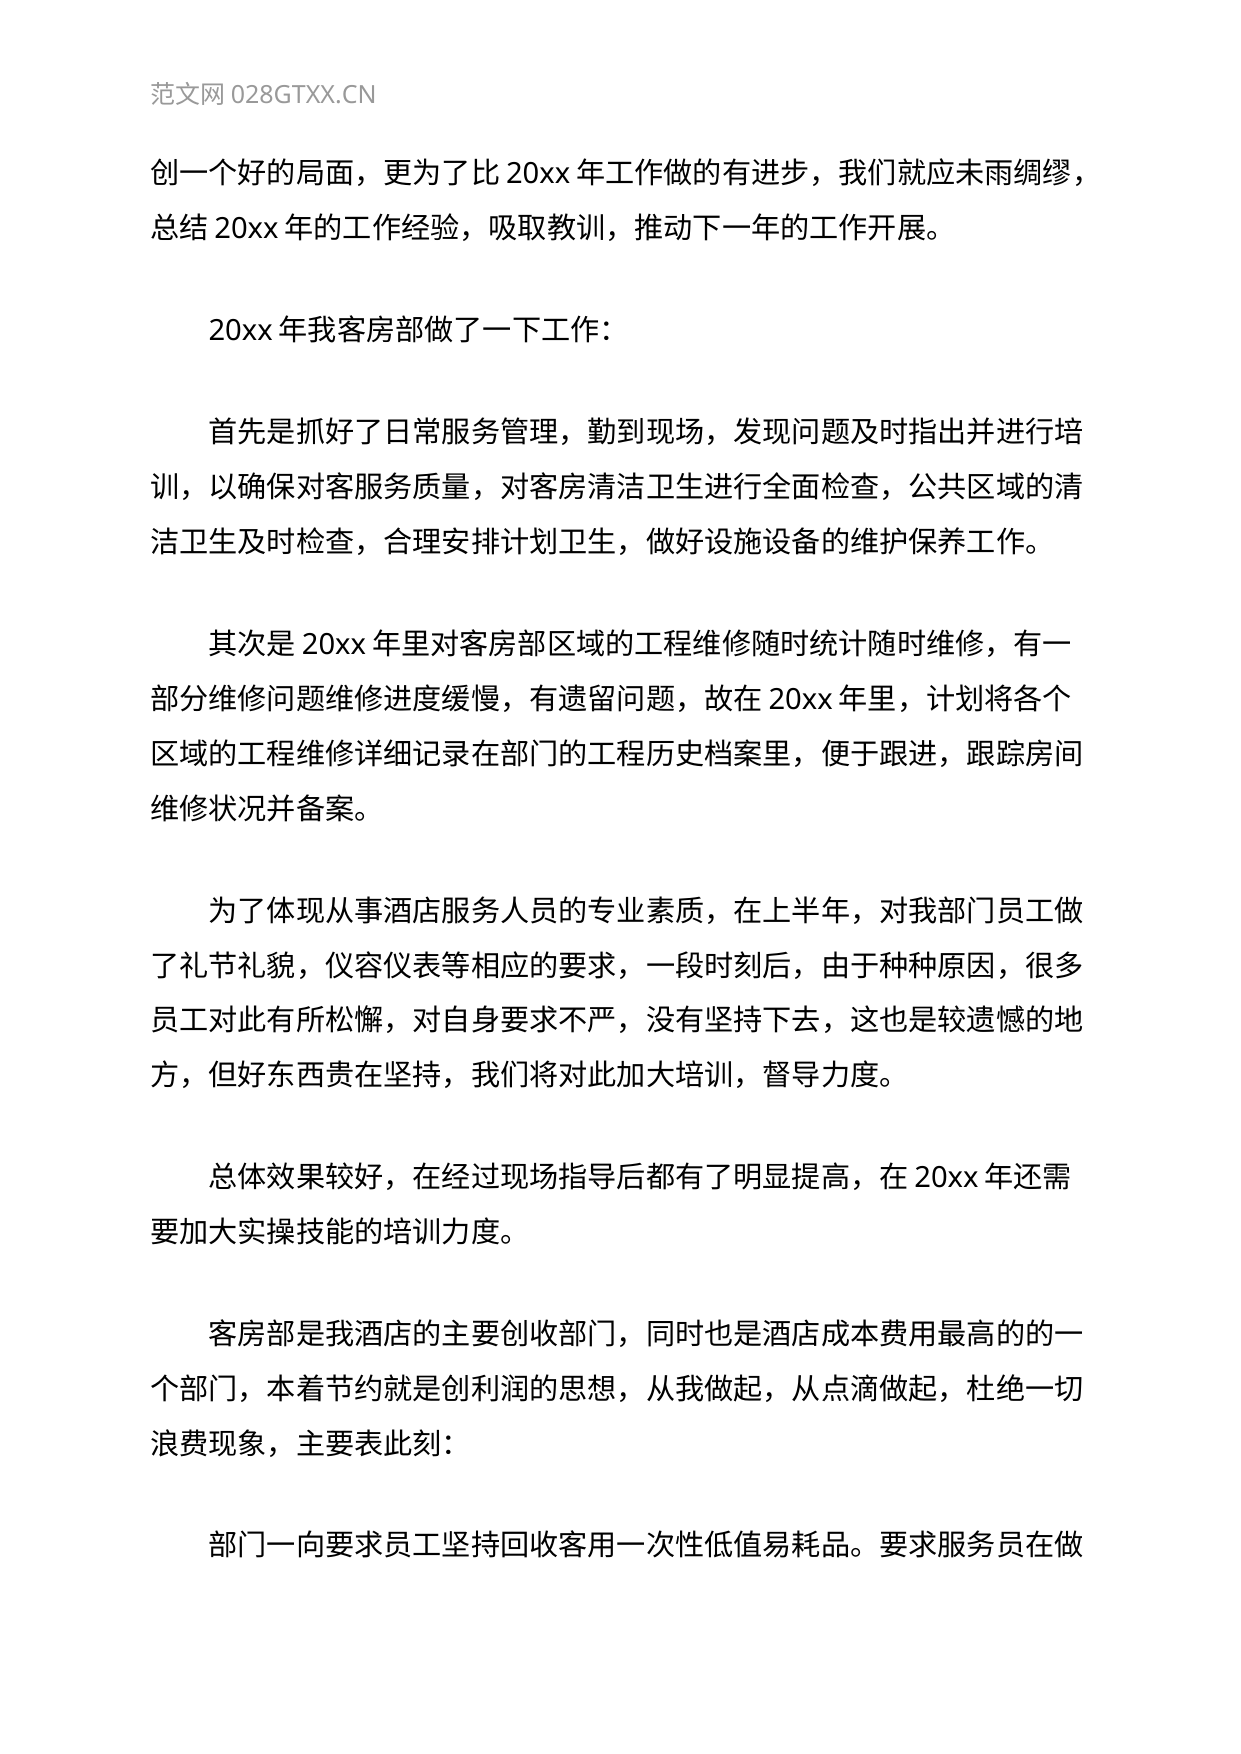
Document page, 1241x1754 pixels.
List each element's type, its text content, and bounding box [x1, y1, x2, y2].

text 为了体现从事酒店服务人员的专业素质，在上半年，对我部门员工做了礼节礼貌，仪容仪表等相应的要求，一段时刻后，由于种种原因，很多员工对此有所松懈，对自身要求不严，没有坚持下去，这也是较遗憾的地方，但好东西贵在坚持，我们将对此加大培训，督导力度。 [150, 887, 1090, 1094]
text 总体效果较好，在经过现场指导后都有了明显提高，在20xx年还需要加大实操技能的培训力度。 [150, 1154, 1090, 1251]
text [150, 150, 1090, 247]
text 其次是20xx年里对客房部区域的工程维修随时统计随时维修，有一部分维修问题维修进度缓慢，有遗留问题，故在20xx年里，计划将各个区域的工程维修详细记录在部门的工程历史档案里，便于跟进，跟踪房间维修状况并备案。 [150, 621, 1090, 828]
text 首先是抓好了日常服务管理，勤到现场，发现问题及时指出并进行培训，以确保对客服务质量，对客房清洁卫生进行全面检查，公共区域的清洁卫生及时检查，合理安排计划卫生，做好设施设备的维护保养工作。 [150, 409, 1090, 561]
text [150, 1522, 1090, 1564]
text 客房部是我酒店的主要创收部门，同时也是酒店成本费用最高的的一个部门，本着节约就是创利润的思想，从我做起，从点滴做起，杜绝一切浪费现象，主要表此刻： [150, 1310, 1090, 1462]
text 20xx年我客房部做了一下工作： [150, 307, 1090, 349]
